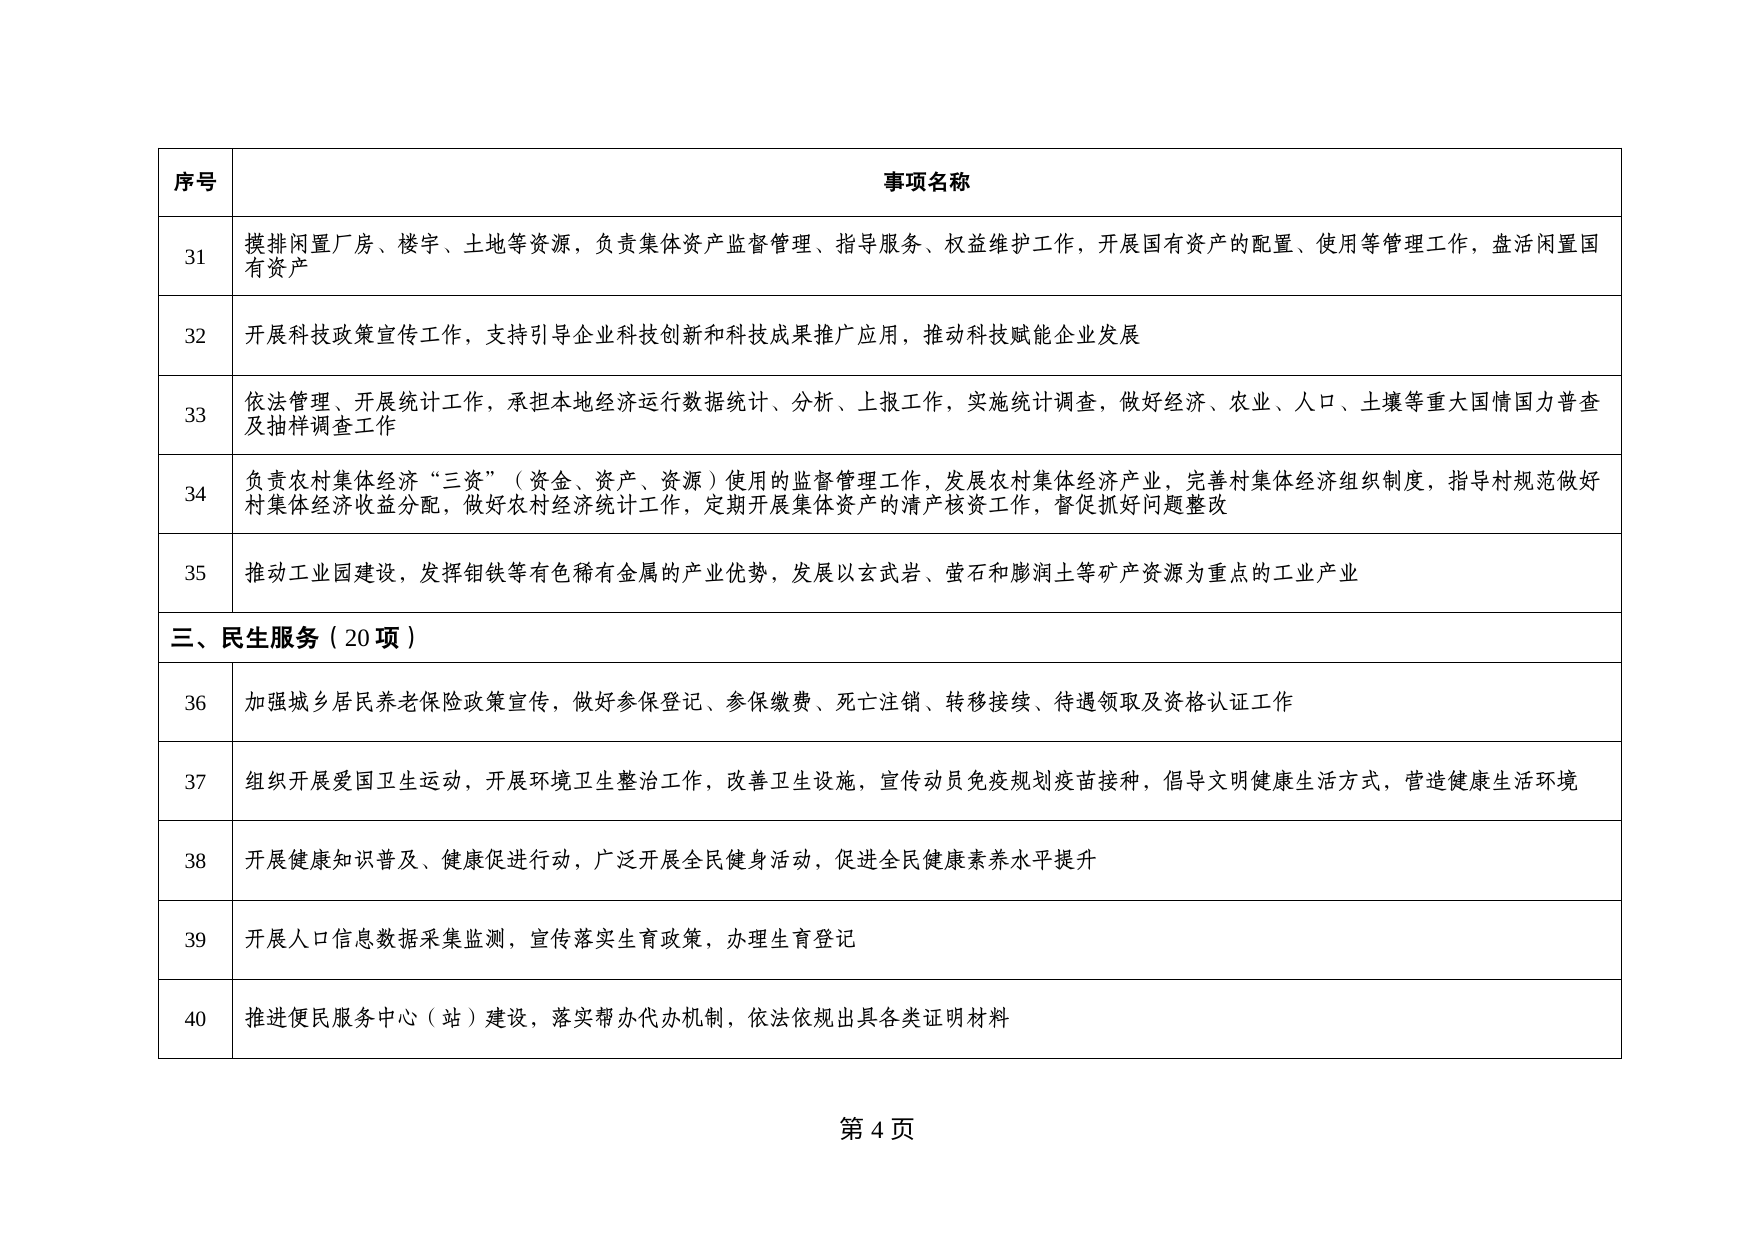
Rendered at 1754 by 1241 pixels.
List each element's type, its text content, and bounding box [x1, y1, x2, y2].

table_cell 推动工业园建设，发挥钼铁等有色稀有金属的产业优势，发展以玄武岩、萤石和膨润土等矿产资源为重点的工业产业 [233, 534, 1621, 612]
table_cell 35 [159, 534, 232, 612]
table_header 事项名称 [233, 149, 1621, 216]
table_cell 39 [159, 901, 232, 979]
table_cell 负责农村集体经济“三资”（资金、资产、资源）使用的监督管理工作，发展农村集体经济产业，完善村集体经济组织制度，指导村规范做好村集体经济收益分配，做好农村经济统计工作，定期开展集体资产的清产核资工作，督促抓好问题整改 [233, 455, 1621, 533]
table_cell 开展健康知识普及、健康促进行动，广泛开展全民健身活动，促进全民健康素养水平提升 [233, 821, 1621, 899]
table_cell 依法管理、开展统计工作，承担本地经济运行数据统计、分析、上报工作，实施统计调查，做好经济、农业、人口、土壤等重大国情国力普查及抽样调查工作 [233, 376, 1621, 454]
table_cell 36 [159, 663, 232, 741]
table_cell 组织开展爱国卫生运动，开展环境卫生整治工作，改善卫生设施，宣传动员免疫规划疫苗接种，倡导文明健康生活方式，营造健康生活环境 [233, 742, 1621, 820]
table_cell 33 [159, 376, 232, 454]
table_cell 40 [159, 980, 232, 1058]
table_cell 38 [159, 821, 232, 899]
table_cell 摸排闲置厂房、楼宇、土地等资源，负责集体资产监督管理、指导服务、权益维护工作，开展国有资产的配置、使用等管理工作，盘活闲置国有资产 [233, 217, 1621, 295]
table_cell 32 [159, 296, 232, 374]
table_cell 34 [159, 455, 232, 533]
table_cell 推进便民服务中心（站）建设，落实帮办代办机制，依法依规出具各类证明材料 [233, 980, 1621, 1058]
table_cell 31 [159, 217, 232, 295]
table_cell 开展人口信息数据采集监测，宣传落实生育政策，办理生育登记 [233, 901, 1621, 979]
table_cell 开展科技政策宣传工作，支持引导企业科技创新和科技成果推广应用，推动科技赋能企业发展 [233, 296, 1621, 374]
table_cell 37 [159, 742, 232, 820]
table_cell 加强城乡居民养老保险政策宣传，做好参保登记、参保缴费、死亡注销、转移接续、待遇领取及资格认证工作 [233, 663, 1621, 741]
table_header 序号 [159, 149, 232, 216]
table_cell 三、民生服务（20项） [159, 613, 1621, 662]
